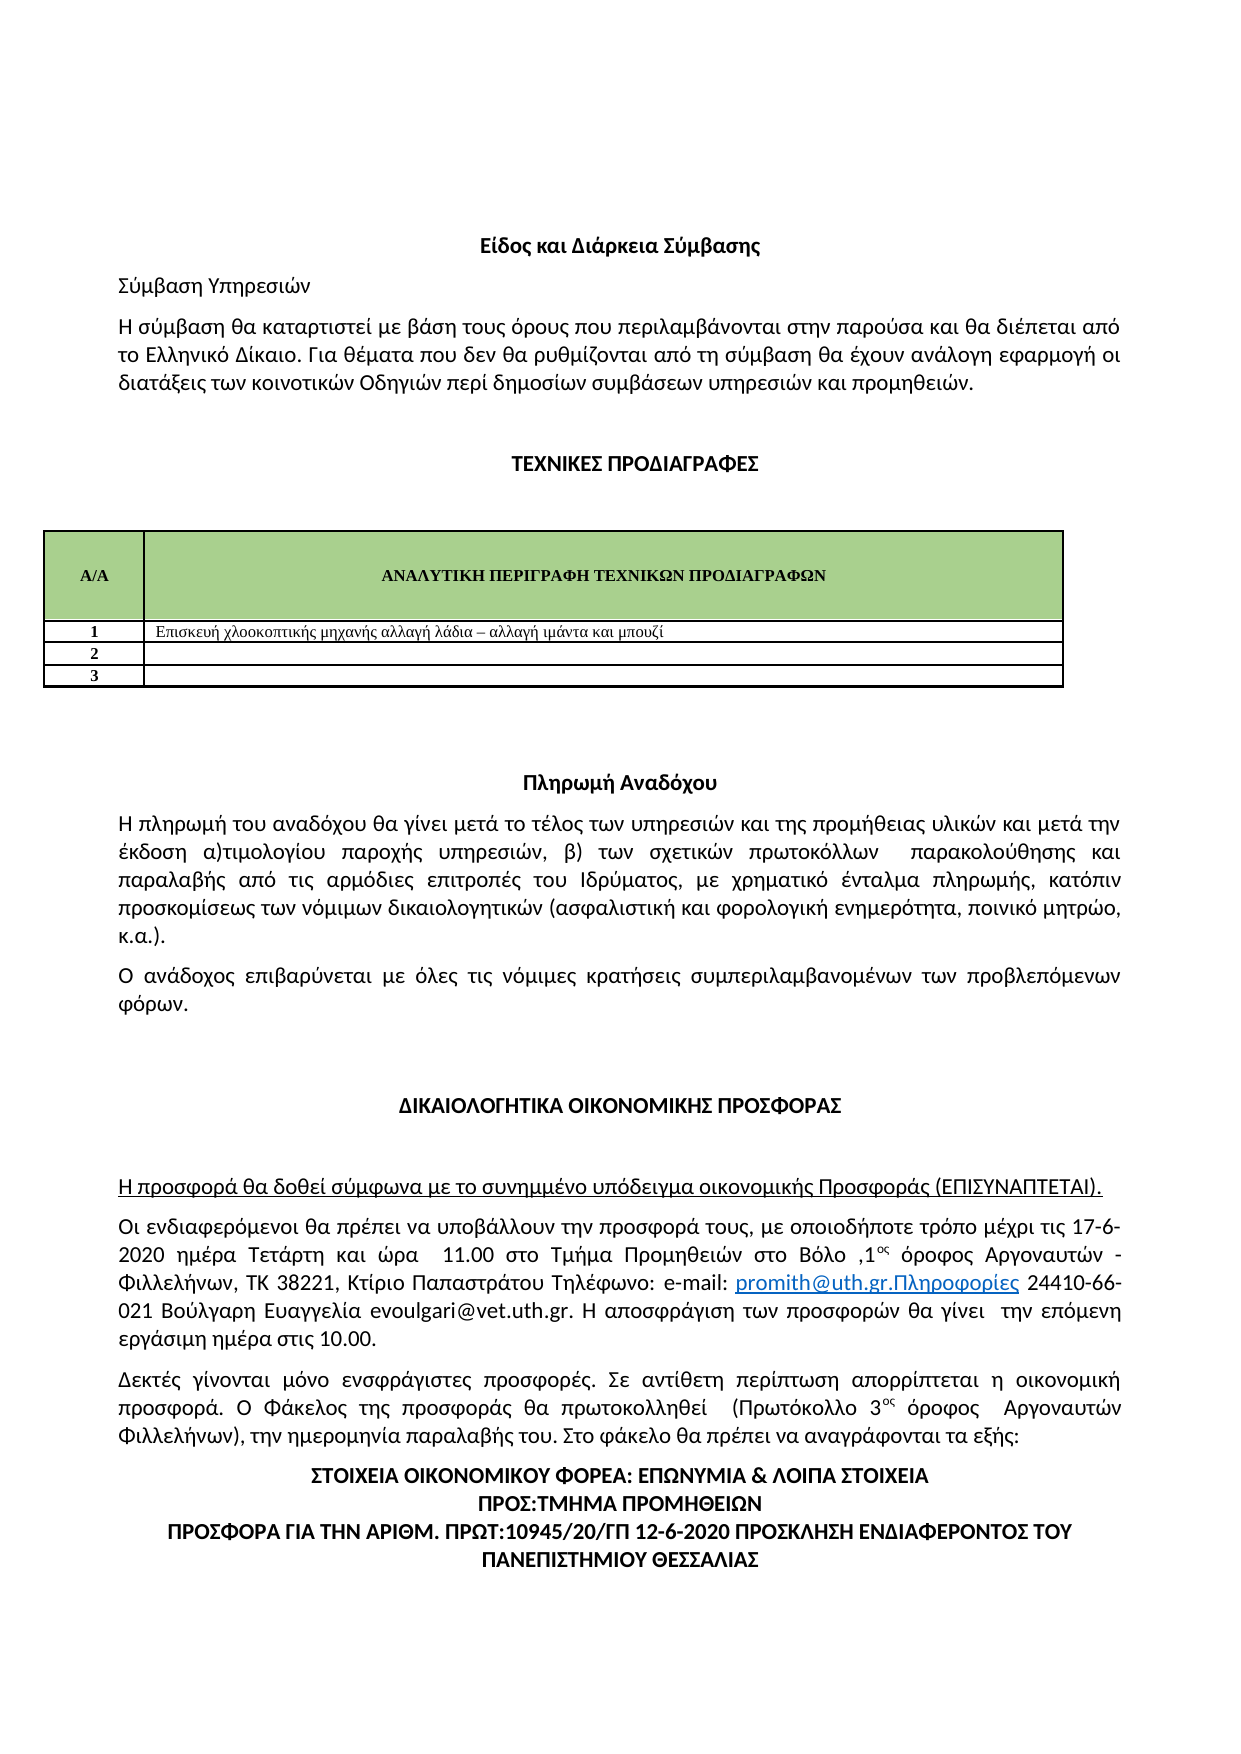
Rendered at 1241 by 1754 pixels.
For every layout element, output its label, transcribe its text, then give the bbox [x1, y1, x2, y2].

text ΔΙΚΑΙΟΛΟΓΗΤΙΚΑ ΟΙΚΟΝΟΜΙΚΗΣ ΠΡΟΣΦΟΡΑΣ [118, 1091, 1122, 1119]
text Οι ενδιαφερόμενοι θα πρέπει να υποβάλλουν την προσφορά τους, με οποιοδήποτε τρόπο μέχρι τις 17-6-2020 ημέρα Τετάρτη και ώρα 11.00 στο Τμήμα Προμηθειών στο Βόλο ,1ος όροφος Αργοναυτών -Φιλλελήνων, ΤΚ 38221, Κτίριο Παπαστράτου Τηλέφωνο: e-mail: promith@uth.gr.Πληροφορίες 24410-66-021 Βούλγαρη Ευαγγελία evoulgari@vet.uth.gr. Η αποσφράγιση των προσφορών θα γίνει την επόμενη εργάσιμη ημέρα στις 10.00. [118, 1212, 1122, 1352]
text Είδος και Διάρκεια Σύμβασης [118, 231, 1122, 259]
table_header Α/Α [45, 532, 143, 619]
text Πληρωμή Αναδόχου [118, 768, 1122, 796]
table_cell 3 [45, 666, 143, 685]
text Σύμβαση Υπηρεσιών [118, 272, 1122, 299]
table_cell 1 [45, 622, 143, 641]
table_cell 2 [45, 643, 143, 664]
text ΠΡΟΣ:ΤΜΗΜΑ ΠΡΟΜΗΘΕΙΩΝ [118, 1489, 1122, 1517]
text ΠΡΟΣΦΟΡΑ ΓΙΑ ΤΗΝ ΑΡΙΘΜ. ΠΡΩΤ:10945/20/ΓΠ 12-6-2020 ΠΡΟΣΚΛΗΣΗ ΕΝΔΙΑΦΕΡΟΝΤΟΣ ΤΟΥ ΠΑΝΕΠΙΣΤΗΜΙΟΥ ΘΕΣΣΑΛΙΑΣ [118, 1517, 1122, 1573]
text ΣΤΟΙΧΕΙΑ ΟΙΚΟΝΟΜΙΚΟΥ ΦΟΡΕΑ: ΕΠΩΝΥΜΙΑ & ΛΟΙΠΑ ΣΤΟΙΧΕΙΑ [118, 1461, 1122, 1489]
text Ο ανάδοχος επιβαρύνεται με όλες τις νόμιμες κρατήσεις συμπεριλαμβανομένων των προβλεπόμενων φόρων. [118, 962, 1122, 1018]
table_header ΑΝΑΛΥΤΙΚΗ ΠΕΡΙΓΡΑΦΗ ΤΕΧΝΙΚΩΝ ΠΡΟΔΙΑΓΡΑΦΩΝ [145, 532, 1062, 619]
table_cell [145, 666, 1062, 685]
text ΤΕΧΝΙΚΕΣ ΠΡΟΔΙΑΓΡΑΦΕΣ [118, 449, 1122, 477]
text Η σύμβαση θα καταρτιστεί με βάση τους όρους που περιλαμβάνονται στην παρούσα και θα διέπεται από το Ελληνικό Δίκαιο. Για θέματα που δεν θα ρυθμίζονται από τη σύμβαση θα έχουν ανάλογη εφαρμογή οι διατάξεις των κοινοτικών Οδηγιών περί δημοσίων συμβάσεων υπηρεσιών και προμηθειών. [118, 312, 1122, 396]
table_cell [145, 643, 1062, 664]
text Δεκτές γίνονται μόνο ενσφράγιστες προσφορές. Σε αντίθετη περίπτωση απορρίπτεται η οικονομική προσφορά. Ο Φάκελος της προσφοράς θα πρωτοκολληθεί (Πρωτόκολλο 3ος όροφος Αργοναυτών Φιλλελήνων), την ημερομηνία παραλαβής του. Στο φάκελο θα πρέπει να αναγράφονται τα εξής: [118, 1365, 1122, 1449]
text Η προσφορά θα δοθεί σύμφωνα με το συνημμένο υπόδειγμα οικονομικής Προσφοράς (ΕΠΙΣΥΝΑΠΤΕΤΑΙ). [118, 1172, 1122, 1200]
table_cell Επισκευή χλοοκοπτικής μηχανής αλλαγή λάδια – αλλαγή ιμάντα και μπουζί [145, 622, 1062, 641]
text Η πληρωμή του αναδόχου θα γίνει μετά το τέλος των υπηρεσιών και της προμήθειας υλικών και μετά την έκδοση α)τιμολογίου παροχής υπηρεσιών, β) των σχετικών πρωτοκόλλων παρακολούθησης και παραλαβής από τις αρμόδιες επιτροπές του Ιδρύματος, με χρηματικό ένταλμα πληρωμής, κατόπιν προσκομίσεως των νόμιμων δικαιολογητικών (ασφαλιστική και φορολογική ενημερότητα, ποινικό μητρώο, κ.α.). [118, 809, 1122, 949]
